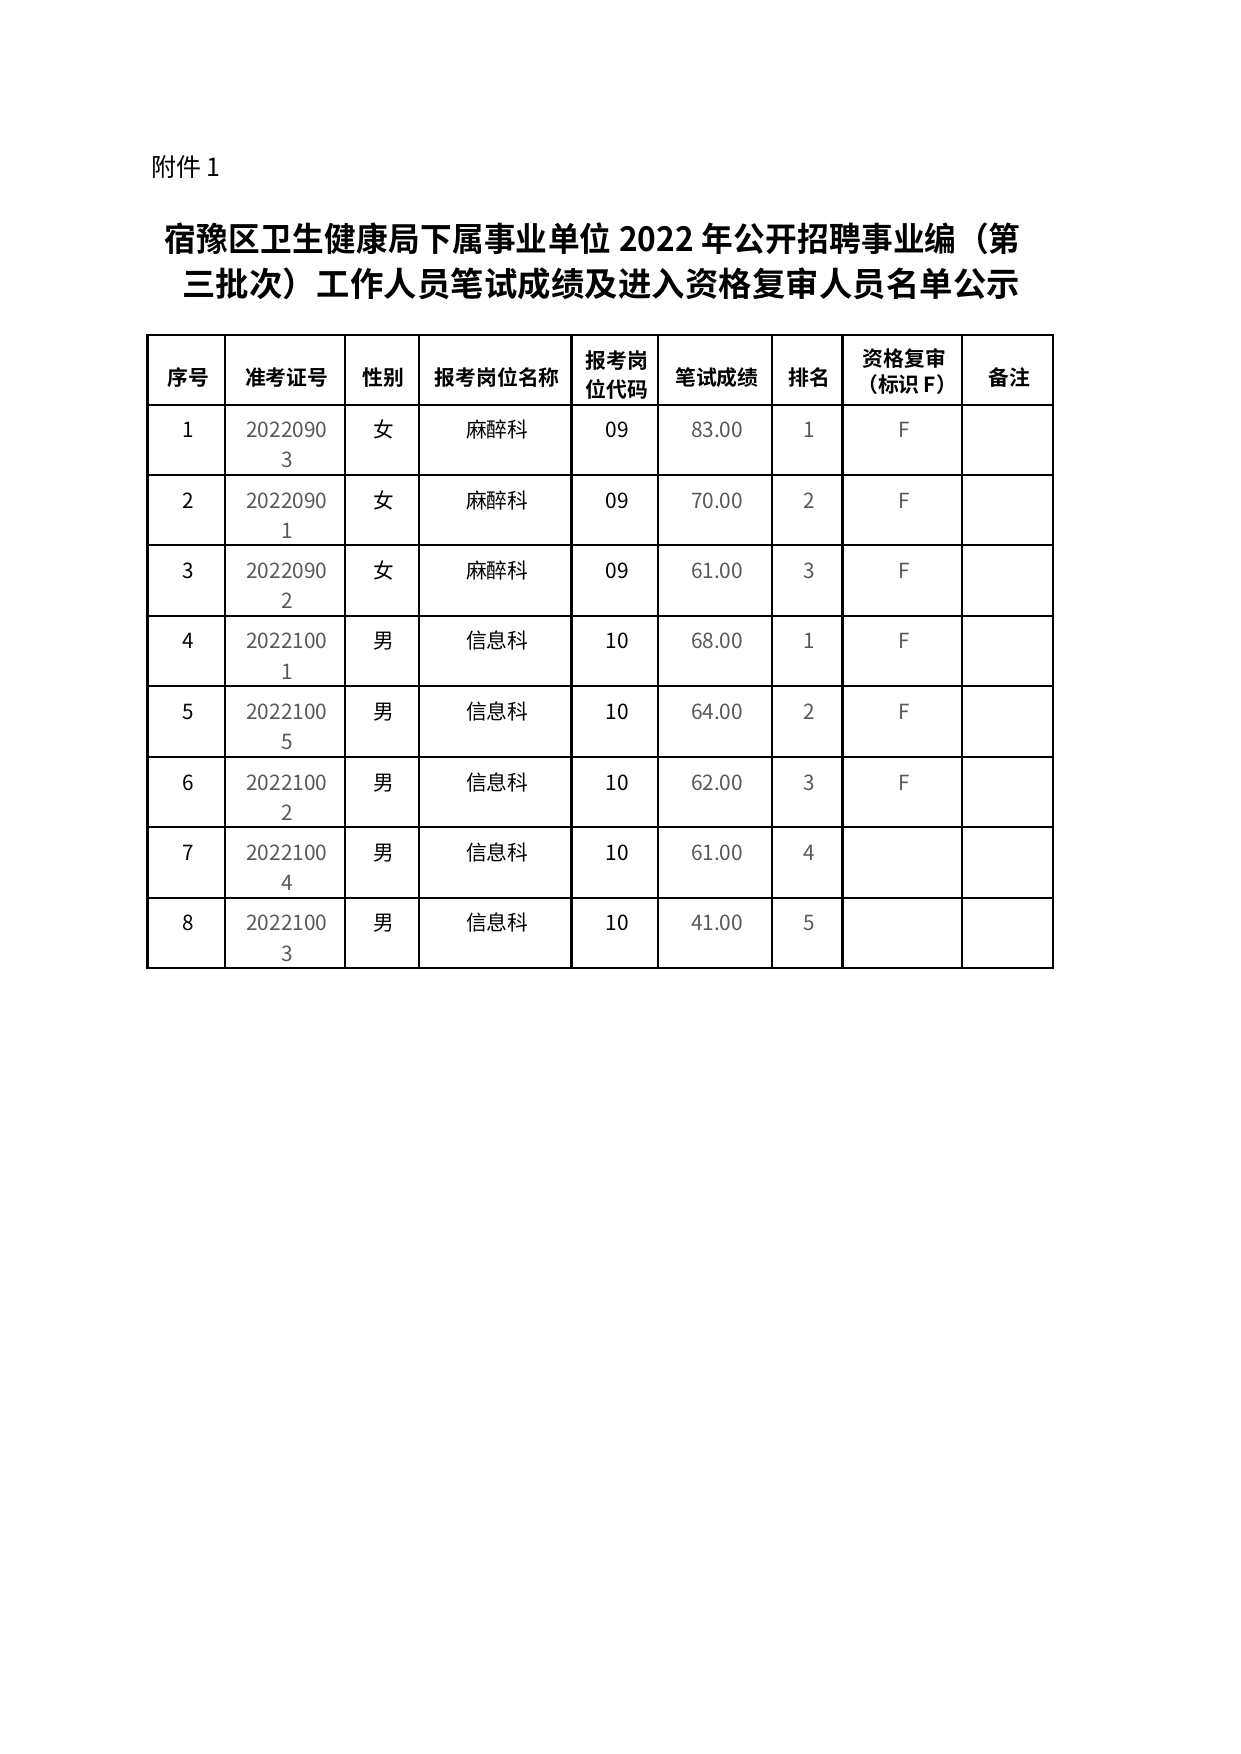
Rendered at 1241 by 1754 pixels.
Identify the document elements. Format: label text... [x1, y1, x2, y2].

table_cell 女 [346, 476, 418, 544]
table_cell 5 [773, 899, 841, 967]
table_cell 20221003 [226, 899, 344, 967]
table_cell 男 [346, 687, 418, 756]
table_cell F [844, 546, 961, 615]
table_cell 10 [573, 758, 657, 826]
table_cell 1 [773, 406, 841, 474]
table_cell 4 [773, 828, 841, 897]
table_cell [963, 406, 1052, 474]
table_cell 20221002 [226, 758, 344, 826]
table_cell [963, 546, 1052, 615]
table_cell 10 [573, 687, 657, 756]
table_cell 2 [149, 476, 224, 544]
table_cell 麻醉科 [420, 476, 570, 544]
table_cell 信息科 [420, 758, 570, 826]
table_cell [844, 828, 961, 897]
table_cell 20221004 [226, 828, 344, 897]
table_cell [963, 617, 1052, 685]
table_cell F [844, 687, 961, 756]
table_header 资格复审 （标识F） [844, 336, 961, 403]
table_cell [963, 899, 1052, 967]
table_cell 20220902 [226, 546, 344, 615]
table_cell F [844, 617, 961, 685]
table_cell 3 [149, 546, 224, 615]
table_header 序号 [149, 336, 224, 403]
table_header 报考岗位代码 [573, 336, 657, 403]
table_header 性别 [346, 336, 418, 403]
table_cell 5 [149, 687, 224, 756]
table_cell [963, 687, 1052, 756]
table_cell 09 [573, 546, 657, 615]
table_cell 男 [346, 617, 418, 685]
table_cell 64.00 [659, 687, 771, 756]
table_cell 10 [573, 828, 657, 897]
table_cell 3 [773, 758, 841, 826]
table_cell 女 [346, 406, 418, 474]
table_cell 20221001 [226, 617, 344, 685]
table_cell 男 [346, 828, 418, 897]
table_cell 男 [346, 899, 418, 967]
table_cell 61.00 [659, 828, 771, 897]
table_cell 68.00 [659, 617, 771, 685]
table_cell 1 [149, 406, 224, 474]
table_cell 10 [573, 899, 657, 967]
table_cell 3 [773, 546, 841, 615]
table_cell 2 [773, 687, 841, 756]
table_cell 20220901 [226, 476, 344, 544]
table_cell 7 [149, 828, 224, 897]
table_header 笔试成绩 [659, 336, 771, 403]
table_cell 61.00 [659, 546, 771, 615]
table_header 备注 [963, 336, 1052, 403]
table_cell 麻醉科 [420, 546, 570, 615]
table_cell [963, 828, 1052, 897]
table_cell F [844, 476, 961, 544]
table_cell 信息科 [420, 617, 570, 685]
table_cell 20220903 [226, 406, 344, 474]
table_cell 70.00 [659, 476, 771, 544]
table_cell 2 [773, 476, 841, 544]
table_cell 6 [149, 758, 224, 826]
table_cell 20221005 [226, 687, 344, 756]
table_cell 09 [573, 406, 657, 474]
table_cell 10 [573, 617, 657, 685]
table_header 报考岗位名称 [420, 336, 570, 403]
table_cell [963, 758, 1052, 826]
table_cell 8 [149, 899, 224, 967]
table_header 准考证号 [226, 336, 344, 403]
table_cell 信息科 [420, 899, 570, 967]
table_cell 62.00 [659, 758, 771, 826]
table_cell 09 [573, 476, 657, 544]
table_cell 女 [346, 546, 418, 615]
table_cell F [844, 758, 961, 826]
table_cell [844, 899, 961, 967]
table_cell F [844, 406, 961, 474]
text 附件1 [152, 148, 1067, 184]
table_cell 麻醉科 [420, 406, 570, 474]
text 宿豫区卫生健康局下属事业单位2022年公开招聘事业编（第 三批次）工作人员笔试成绩及进入资格复审人员名单公示 [164, 216, 1037, 306]
table_cell 41.00 [659, 899, 771, 967]
table_cell 1 [773, 617, 841, 685]
table_cell 4 [149, 617, 224, 685]
table_cell [963, 476, 1052, 544]
table_cell 信息科 [420, 828, 570, 897]
table_header 排名 [773, 336, 841, 403]
table_cell 83.00 [659, 406, 771, 474]
table_cell 男 [346, 758, 418, 826]
table_cell 信息科 [420, 687, 570, 756]
